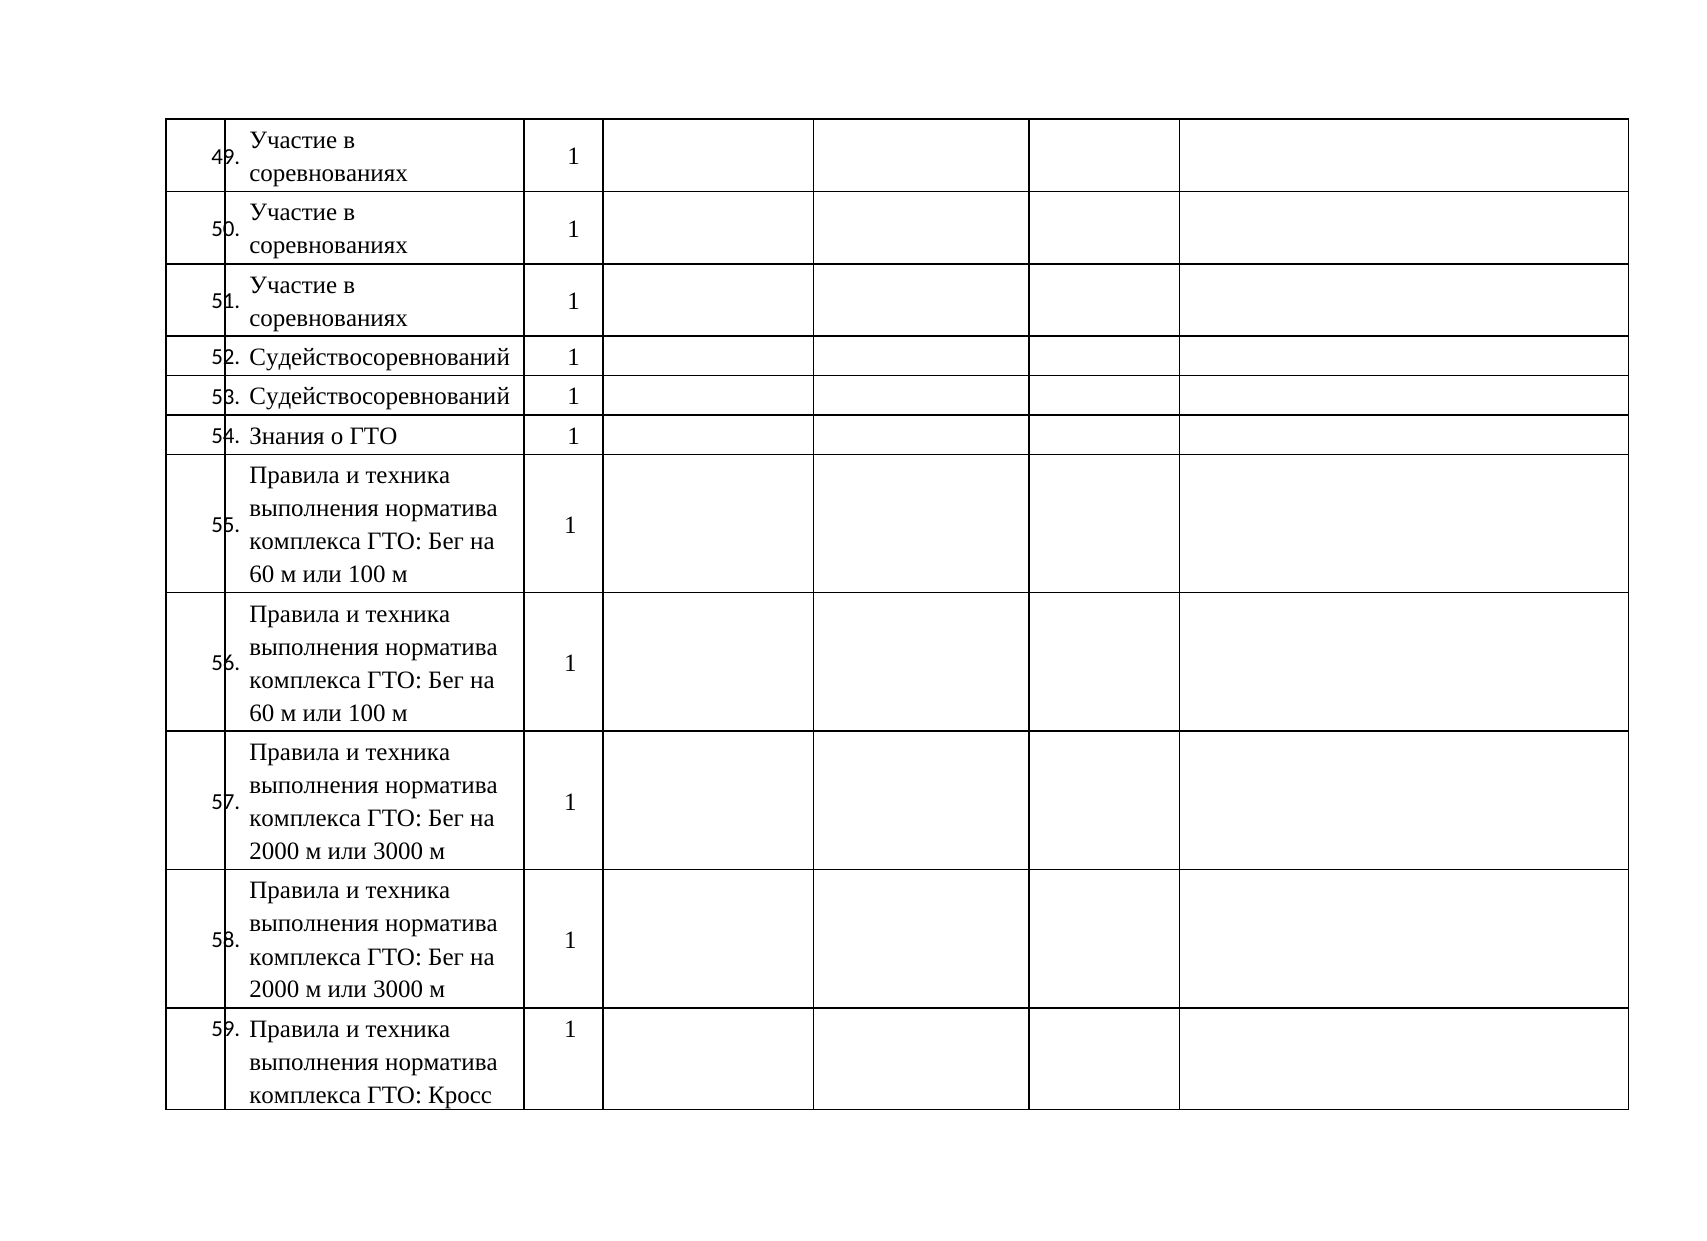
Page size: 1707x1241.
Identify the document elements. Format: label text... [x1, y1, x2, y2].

table_cell [1180, 1009, 1628, 1109]
table_cell 1 [525, 192, 602, 263]
table_cell [604, 120, 813, 191]
table_cell [604, 376, 813, 414]
table_cell Правила и техника выполнения норматива комплекса ГТО: Бег на 60 м или 100 м [226, 455, 523, 592]
table_cell [1030, 265, 1179, 335]
table_cell [167, 593, 224, 730]
table_cell [1180, 120, 1628, 191]
table_cell [814, 455, 1028, 592]
table_cell [814, 120, 1028, 191]
table_cell [604, 416, 813, 453]
table_cell [1180, 593, 1628, 730]
table_cell [1180, 192, 1628, 263]
table_cell [1180, 455, 1628, 592]
table_cell 1 [525, 265, 602, 335]
table_cell [167, 870, 224, 1007]
table_cell [1030, 376, 1179, 414]
table_cell [604, 870, 813, 1007]
table_cell Правила и техника выполнения норматива комплекса ГТО: Бег на 60 м или 100 м [226, 593, 523, 730]
table_cell Участие в соревнованиях [226, 192, 523, 263]
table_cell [226, 120, 523, 191]
table_cell [604, 593, 813, 730]
table_cell [1030, 455, 1179, 592]
table_cell [814, 416, 1028, 453]
table_cell [814, 337, 1028, 375]
table_cell 1 [525, 120, 602, 191]
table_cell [226, 1009, 523, 1109]
table_cell [167, 265, 224, 335]
table_cell 1 [525, 1009, 602, 1109]
table_cell Правила и техника выполнения норматива комплекса ГТО: Бег на 2000 м или 3000 м [226, 870, 523, 1007]
table_cell 1 [525, 870, 602, 1007]
table_cell [1180, 376, 1628, 414]
table_cell [167, 192, 224, 263]
table_cell [604, 1009, 813, 1109]
table_cell [1180, 337, 1628, 375]
table_cell 1 [525, 455, 602, 592]
table_cell [167, 732, 224, 869]
table_cell 1 [525, 416, 602, 453]
table_cell [1030, 337, 1179, 375]
table_cell [1180, 265, 1628, 335]
table_cell [1180, 870, 1628, 1007]
table_cell [1030, 732, 1179, 869]
table_cell [167, 455, 224, 592]
table_cell Участие в соревнованиях [226, 265, 523, 335]
table_cell 1 [525, 593, 602, 730]
table_cell [814, 593, 1028, 730]
table_cell [167, 416, 224, 453]
table_cell [604, 455, 813, 592]
table_cell [604, 732, 813, 869]
table_cell [604, 337, 813, 375]
table_cell [814, 870, 1028, 1007]
table_cell [814, 376, 1028, 414]
table_cell [167, 120, 224, 191]
table_cell Судействосоревнований [226, 337, 523, 375]
table_cell [1030, 416, 1179, 453]
table_cell [814, 732, 1028, 869]
table_cell 1 [525, 732, 602, 869]
table_cell [814, 265, 1028, 335]
table_cell [1030, 593, 1179, 730]
table_cell [814, 192, 1028, 263]
table_cell Правила и техника выполнения норматива комплекса ГТО: Бег на 2000 м или 3000 м [226, 732, 523, 869]
table_cell [1030, 120, 1179, 191]
table_cell [814, 1009, 1028, 1109]
table_cell [167, 337, 224, 375]
table_cell Судействосоревнований [226, 376, 523, 414]
table_cell [167, 376, 224, 414]
table_cell [604, 192, 813, 263]
table_cell 1 [525, 376, 602, 414]
table_cell [1030, 192, 1179, 263]
table_cell [1030, 1009, 1179, 1109]
table_cell [1030, 870, 1179, 1007]
table_cell Знания о ГТО [226, 416, 523, 453]
table_cell 1 [525, 337, 602, 375]
table_cell [1180, 732, 1628, 869]
table_cell [167, 1009, 224, 1109]
table_cell [604, 265, 813, 335]
table_cell [1180, 416, 1628, 453]
